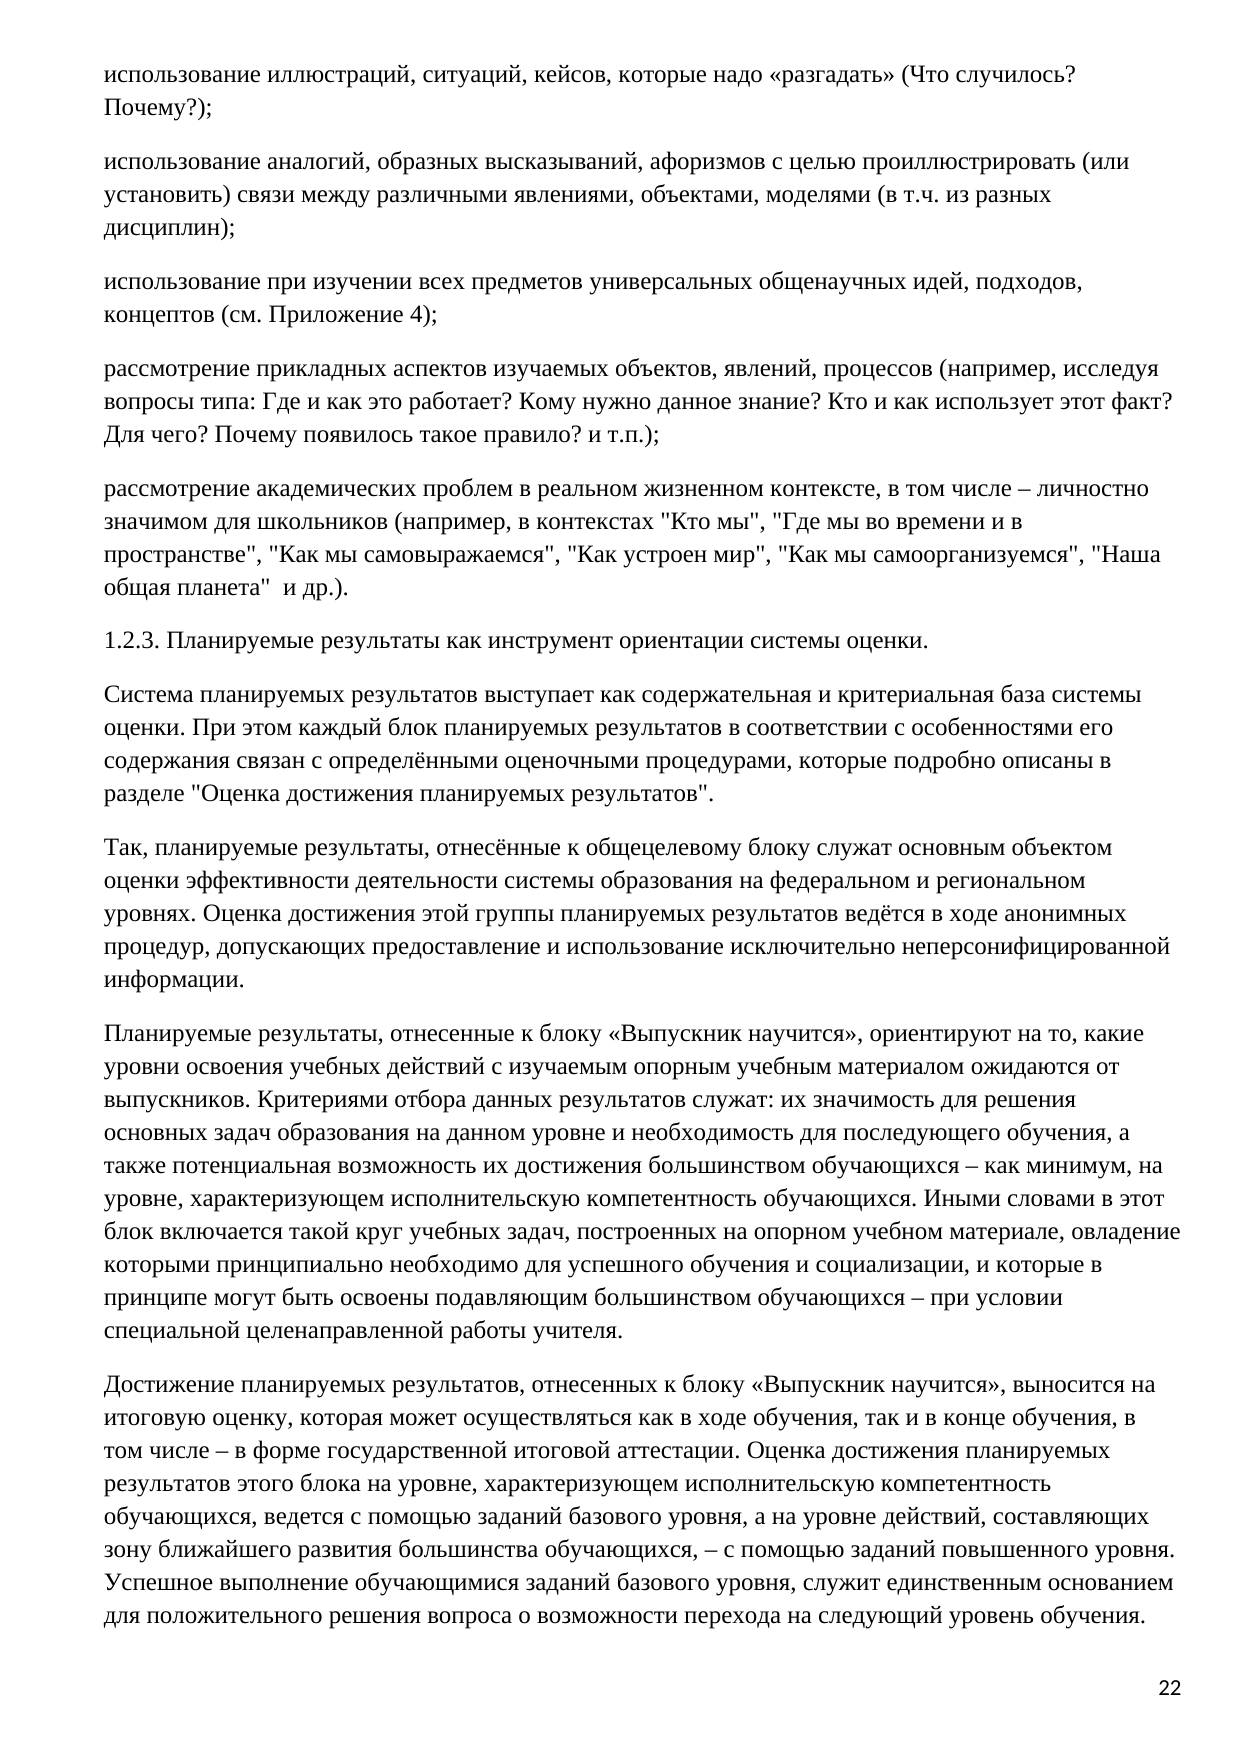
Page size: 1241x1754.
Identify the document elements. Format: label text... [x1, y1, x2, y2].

text рассмотрение академических проблем в реальном жизненном контексте, в том числе – личностно значимом для школьников (например, в контекстах "Кто мы", "Где мы во времени и в пространстве", "Как мы самовыражаемся", "Как устроен мир", "Как мы самоорганизуемся", "Наша общая планета" и др.). [103, 473, 1181, 601]
text использование при изучении всех предметов универсальных общенаучных идей, подходов, концептов (см. Приложение 4); [103, 266, 1181, 328]
text Планируемые результаты, отнесенные к блоку «Выпускник научится», ориентируют на то, какие уровни освоения учебных действий с изучаемым опорным учебным материалом ожидаются от выпускников. Критериями отбора данных результатов служат: их значимость для решения основных задач образования на данном уровне и необходимость для последующего обучения, а также потенциальная возможность их достижения большинством обучающихся – как минимум, на уровне, характеризующем исполнительскую компетентность обучающихся. Иными словами в этот блок включается такой круг учебных задач, построенных на опорном учебном материале, овладение которыми принципиально необходимо для успешного обучения и социализации, и которые в принципе могут быть освоены подавляющим большинством обучающихся – при условии специальной целенаправленной работы учителя. [103, 1018, 1181, 1344]
text использование аналогий, образных высказываний, афоризмов с целью проиллюстрировать (или установить) связи между различными явлениями, объектами, моделями (в т.ч. из разных дисциплин); [103, 146, 1181, 241]
text 1.2.3. Планируемые результаты как инструмент ориентации системы оценки. [103, 626, 1181, 654]
text Достижение планируемых результатов, отнесенных к блоку «Выпускник научится», выносится на итоговую оценку, которая может осуществляться как в ходе обучения, так и в конце обучения, в том числе – в форме государственной итоговой аттестации. Оценка достижения планируемых результатов этого блока на уровне, характеризующем исполнительскую компетентность обучающихся, ведется с помощью заданий базового уровня, а на уровне действий, составляющих зону ближайшего развития большинства обучающихся, – с помощью заданий повышенного уровня. Успешное выполнение обучающимися заданий базового уровня, служит единственным основанием для положительного решения вопроса о возможности перехода на следующий уровень обучения. [103, 1369, 1181, 1629]
text Так, планируемые результаты, отнесённые к общецелевому блоку служат основным объектом оценки эффективности деятельности системы образования на федеральном и региональном уровнях. Оценка достижения этой группы планируемых результатов ведётся в ходе анонимных процедур, допускающих предоставление и использование исключительно неперсонифицированной информации. [103, 832, 1181, 993]
text использование иллюстраций, ситуаций, кейсов, которые надо «разгадать» (Что случилось?Почему?); [103, 59, 1181, 121]
text Система планируемых результатов выступает как содержательная и критериальная база системы оценки. При этом каждый блок планируемых результатов в соответствии с особенностями его содержания связан с определёнными оценочными процедурами, которые подробно описаны в разделе "Оценка достижения планируемых результатов". [103, 679, 1181, 807]
text рассмотрение прикладных аспектов изучаемых объектов, явлений, процессов (например, исследуя вопросы типа: Где и как это работает? Кому нужно данное знание? Кто и как использует этот факт? Для чего? Почему появилось такое правило? и т.п.); [103, 353, 1181, 448]
